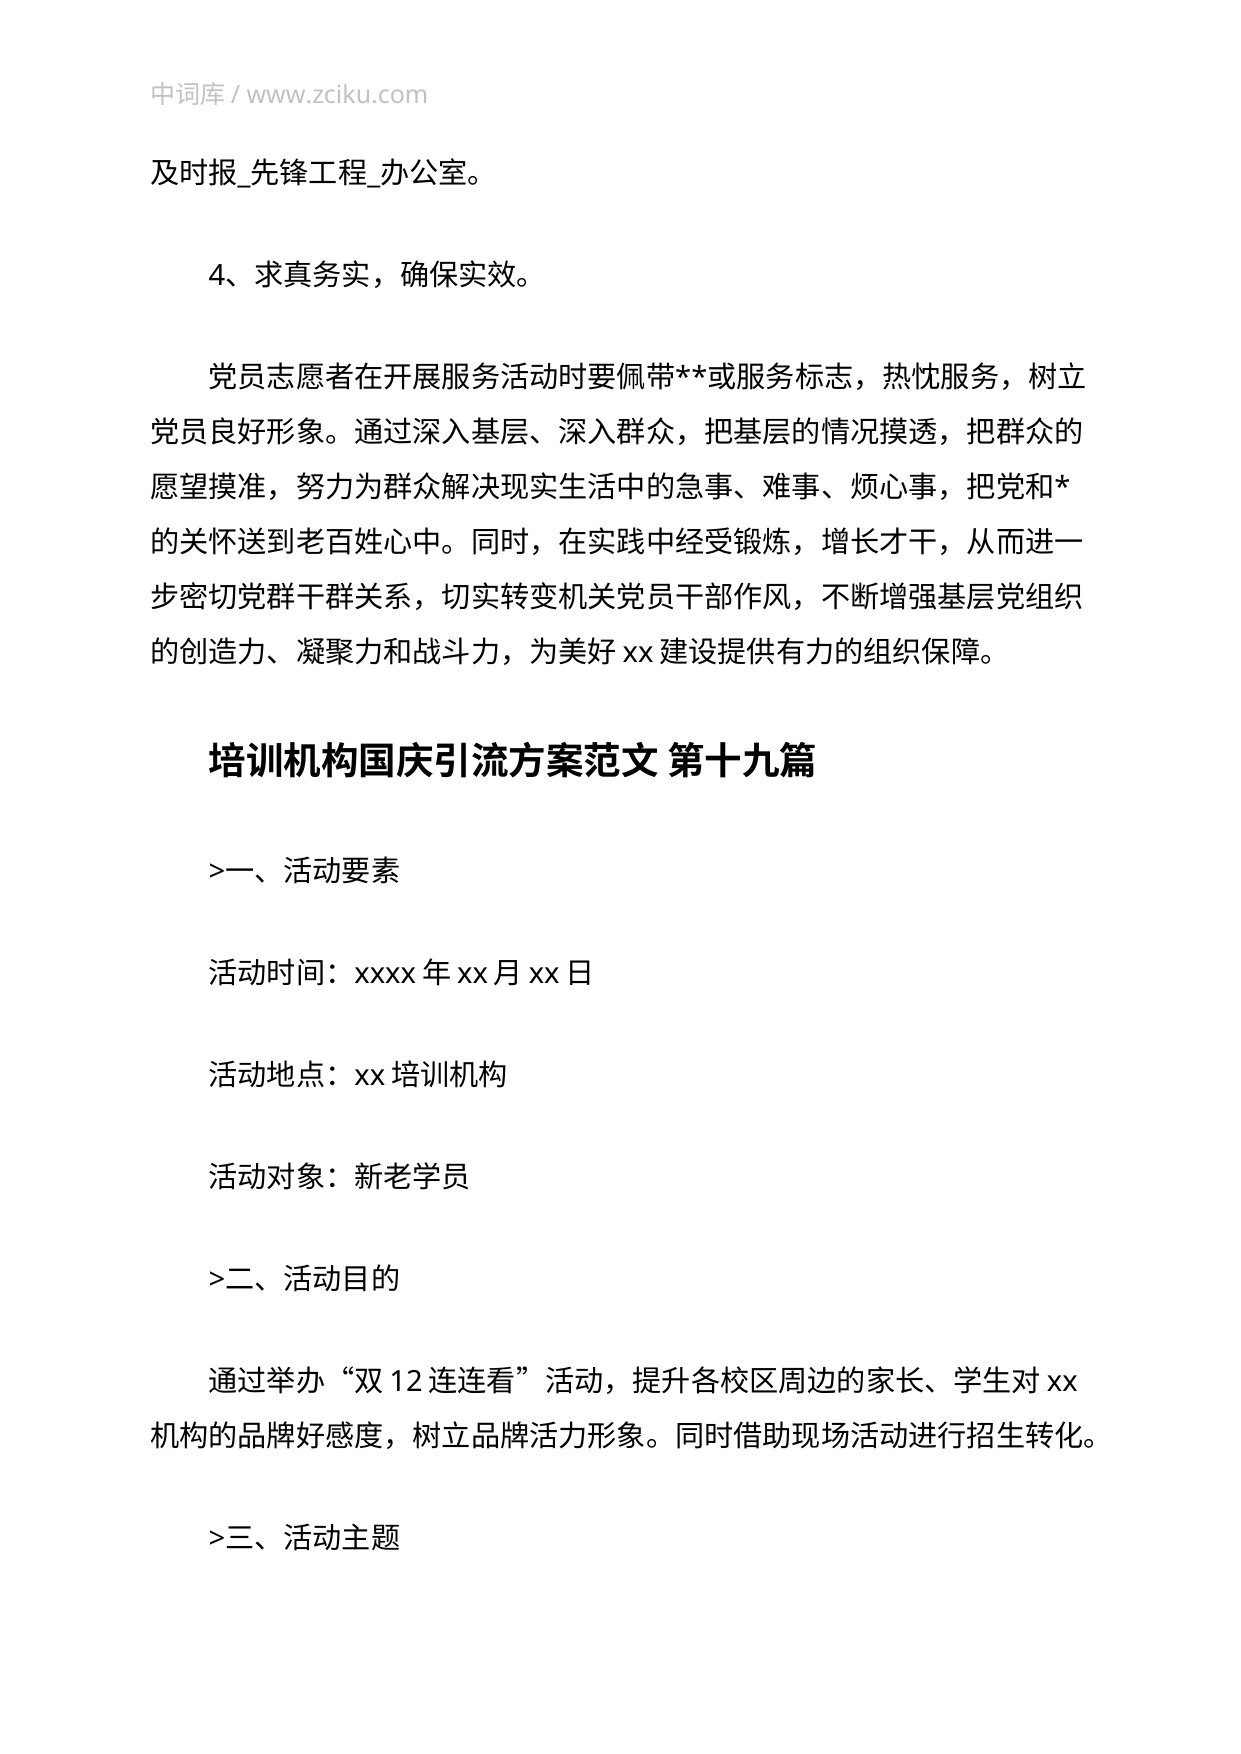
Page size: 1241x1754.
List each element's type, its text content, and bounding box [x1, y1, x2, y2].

text 通过举办“双12连连看”活动，提升各校区周边的家长、学生对xx机构的品牌好感度，树立品牌活力形象。同时借助现场活动进行招生转化。 [150, 1358, 1090, 1455]
text 活动对象：新老学员 [150, 1154, 1090, 1196]
text >一、活动要素 [150, 848, 1090, 890]
text 党员志愿者在开展服务活动时要佩带**或服务标志，热忱服务，树立党员良好形象。通过深入基层、深入群众，把基层的情况摸透，把群众的愿望摸准，努力为群众解决现实生活中的急事、难事、烦心事，把党和*的关怀送到老百姓心中。同时，在实践中经受锻炼，增长才干，从而进一步密切党群干群关系，切实转变机关党员干部作风，不断增强基层党组织的创造力、凝聚力和战斗力，为美好xx建设提供有力的组织保障。 [150, 354, 1090, 671]
text 4、求真务实，确保实效。 [150, 252, 1090, 294]
text 活动时间：xxxx年xx月xx日 [150, 950, 1090, 992]
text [150, 150, 1090, 192]
text 活动地点：xx培训机构 [150, 1052, 1090, 1094]
text 培训机构国庆引流方案范文 第十九篇 [150, 731, 1090, 785]
text >三、活动主题 [150, 1514, 1090, 1557]
text >二、活动目的 [150, 1256, 1090, 1298]
